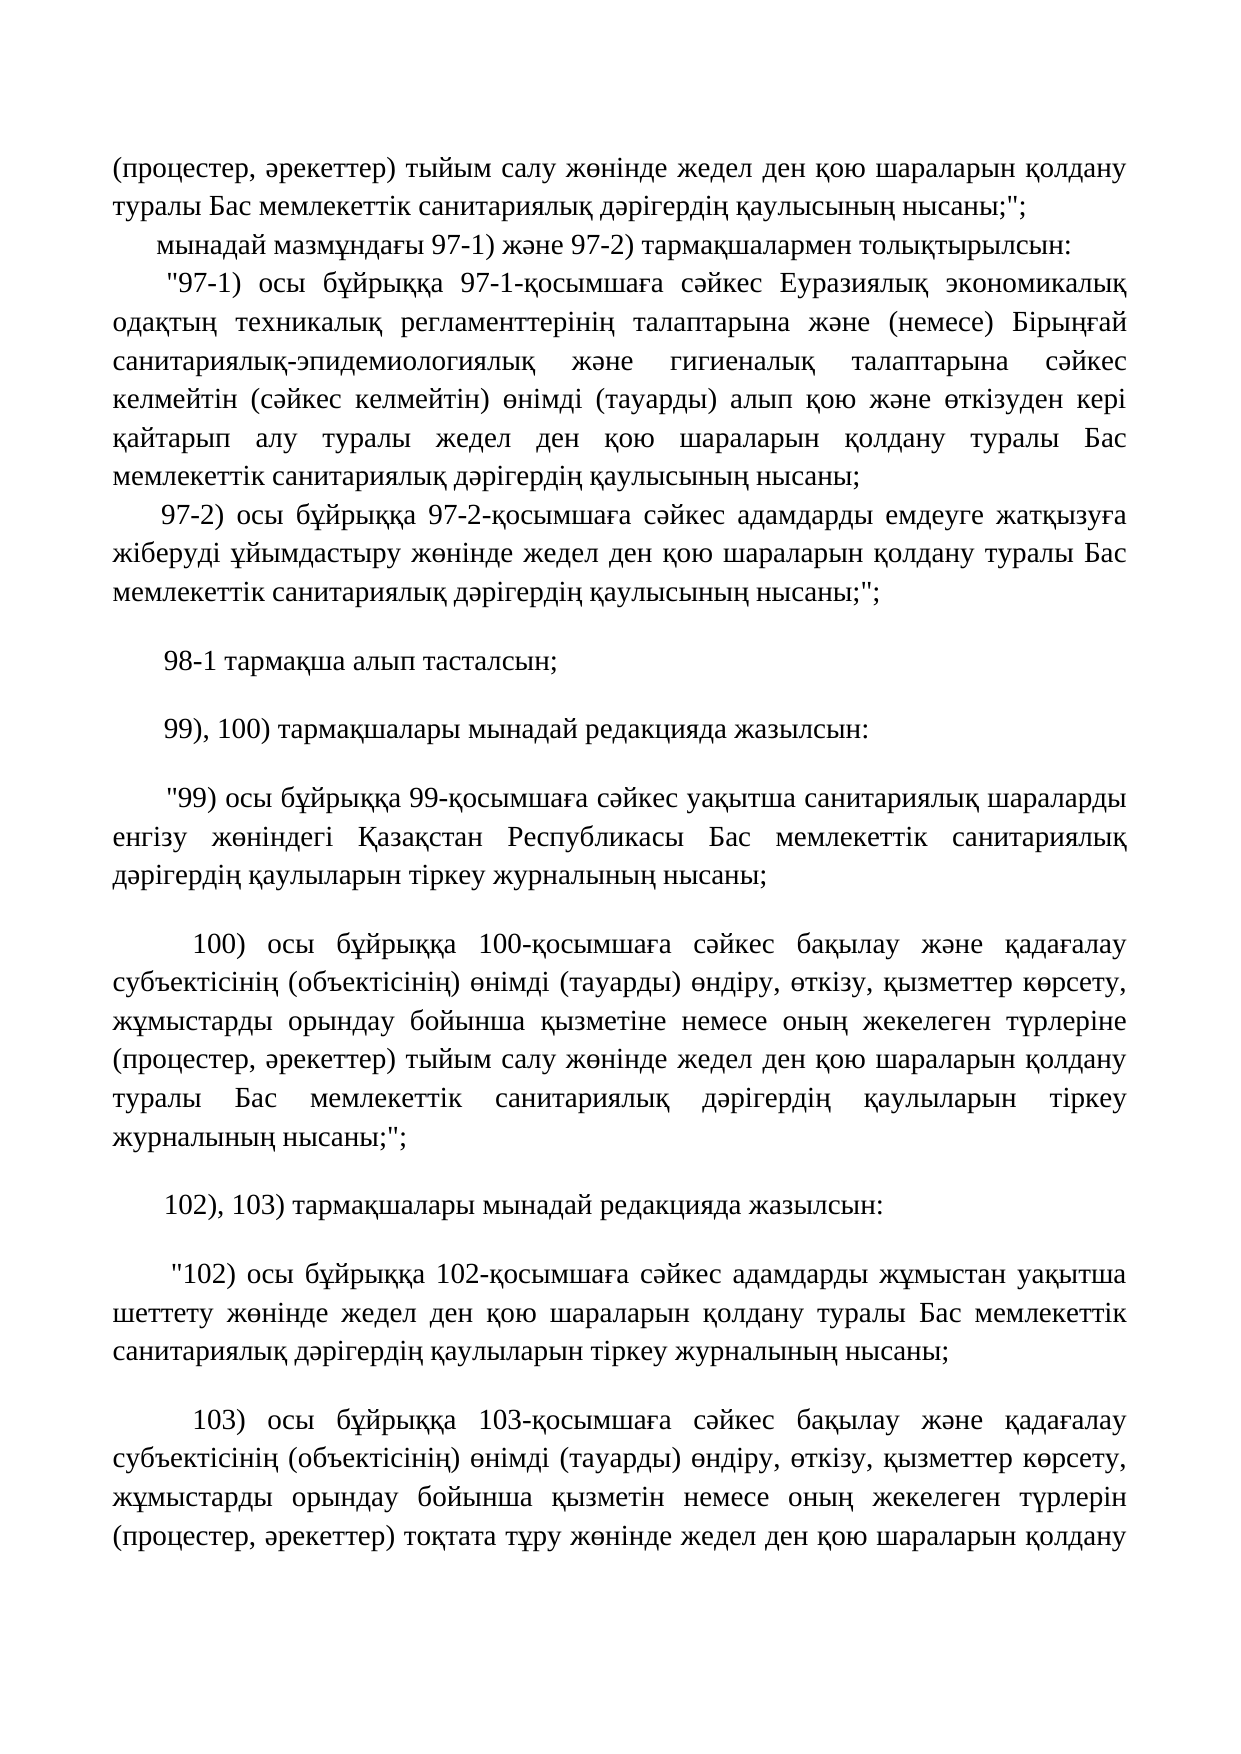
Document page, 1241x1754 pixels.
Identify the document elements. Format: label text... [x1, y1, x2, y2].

text 97-2) осы бұйрыққа 97-2-қосымшаға сәйкес адамдарды емдеуге жатқызуға жіберуді ұйымдастыру жөнінде жедел ден қою шараларын қолдану туралы Бас мемлекеттік санитариялық дәрігердің қаулысының нысаны;"; [112, 497, 1128, 607]
text 102), 103) тармақшалары мынадай редакцияда жазылсын: [112, 1187, 1128, 1221]
text 98-1 тармақша алып тасталсын; [112, 643, 1128, 676]
text "102) осы бұйрыққа 102-қосымшаға сәйкес адамдарды жұмыстан уақытша шеттету жөнінде жедел ден қою шараларын қолдану туралы Бас мемлекеттік санитариялық дәрігердің қаулыларын тіркеу журналының нысаны; [112, 1256, 1128, 1367]
text 99), 100) тармақшалары мынадай редакцияда жазылсын: [112, 711, 1128, 745]
text "99) осы бұйрыққа 99-қосымшаға сәйкес уақытша санитариялық шараларды енгізу жөніндегі Қазақстан Республикасы Бас мемлекеттік санитариялық дәрігердің қаулыларын тіркеу журналының нысаны; [112, 780, 1128, 891]
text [112, 1402, 1128, 1551]
text мынадай мазмұндағы 97-1) және 97-2) тармақшалармен толықтырылсын: [112, 227, 1128, 261]
text "97-1) осы бұйрыққа 97-1-қосымшаға сәйкес Еуразиялық экономикалық одақтың техникалық регламенттерінің талаптарына және (немесе) Бірыңғай санитариялық-эпидемиологиялық және гигиеналық талаптарына сәйкес келмейтін (сәйкес келмейтін) өнімді (тауарды) алып қою және өткізуден кері қайтарып алу туралы жедел ден қою шараларын қолдану туралы Бас мемлекеттік санитариялық дәрігердің қаулысының нысаны; [112, 266, 1128, 492]
text 100) осы бұйрыққа 100-қосымшаға сәйкес бақылау және қадағалау субъектісінің (объектісінің) өнімді (тауарды) өндіру, өткізу, қызметтер көрсету, жұмыстарды орындау бойынша қызметіне немесе оның жекелеген түрлеріне (процестер, әрекеттер) тыйым салу жөнінде жедел ден қою шараларын қолдану туралы Бас мемлекеттік санитариялық дәрігердің қаулыларын тіркеу журналының нысаны;"; [112, 926, 1128, 1152]
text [112, 150, 1128, 222]
